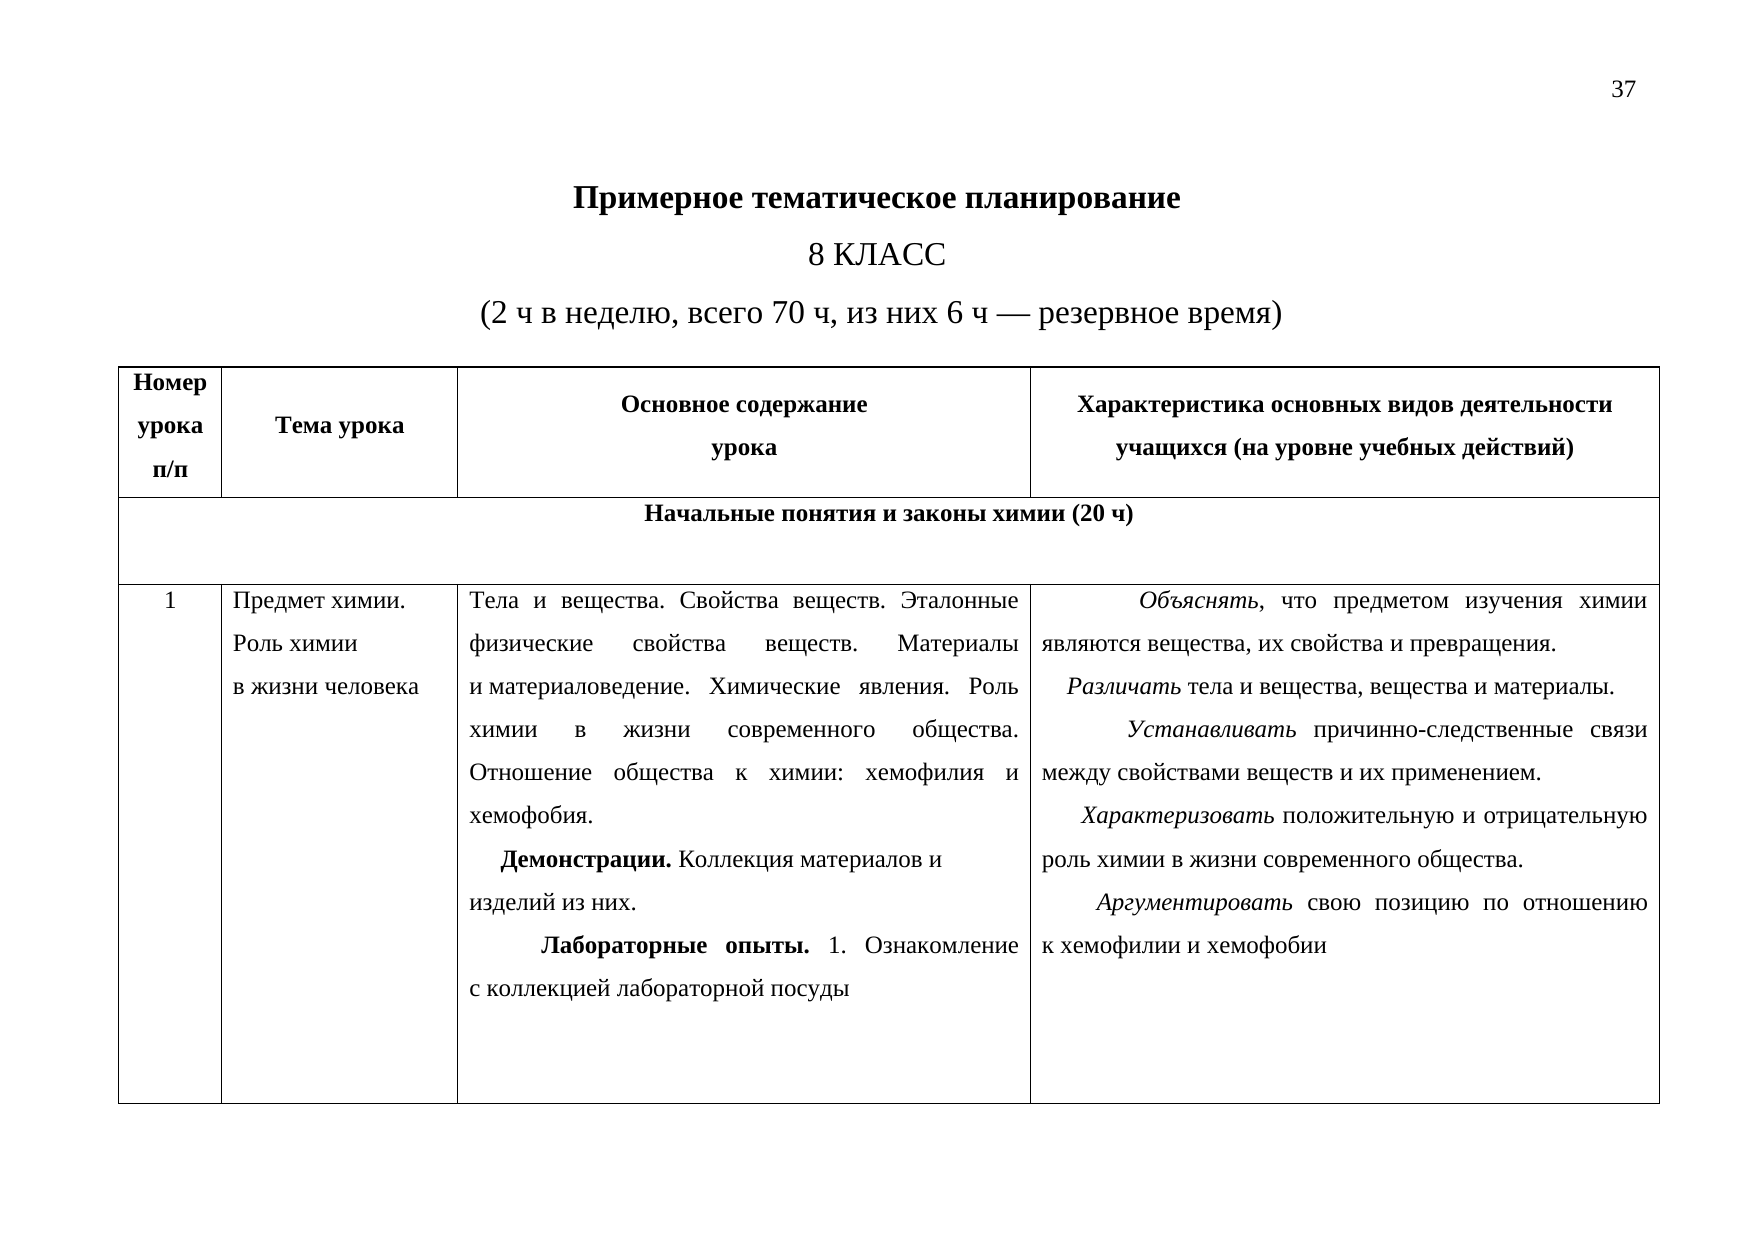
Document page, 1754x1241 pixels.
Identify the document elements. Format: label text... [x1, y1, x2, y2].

text (2 ч в неделю, всего 70 ч, из них 6 ч ― резервное время) [118, 292, 1636, 331]
table_cell Тела и вещества. Свойства веществ. Эталонные физические свойства веществ. Материалы и материаловедение. Химические явления. Роль химии в жизни современного общества. Отношение общества к химии: хемофилия и хемофобия. Демонстрации. Коллекция материалов и изделий из них. Лабораторные опыты. 1. Ознакомление с коллекцией лабораторной посуды [458, 585, 1030, 1102]
table_cell Предмет химии. Роль химии в жизни человека [222, 585, 457, 1102]
table_cell Объяснять, что предметом изучения химии являются вещества, их свойства и превращения. Различать тела и вещества, вещества и материалы. Устанавливать причинно-следственные связи между свойствами веществ и их применением. Характеризовать положительную и отрицательную роль химии в жизни современного общества. Аргументировать свою позицию по отношению к хемофилии и хемофобии [1031, 585, 1659, 1102]
table_header Номер урока п/п [119, 368, 221, 497]
text Примерное тематическое планирование [118, 177, 1636, 216]
table_header Характеристика основных видов деятельности учащихся (на уровне учебных действий) [1031, 368, 1659, 497]
table_cell Начальные понятия и законы химии (20 ч) [119, 498, 1659, 584]
table_header Основное содержание урока [458, 368, 1030, 497]
table_cell 1 [119, 585, 221, 1102]
table_header Тема урока [222, 368, 457, 497]
text 8 КЛАСС [118, 235, 1636, 273]
